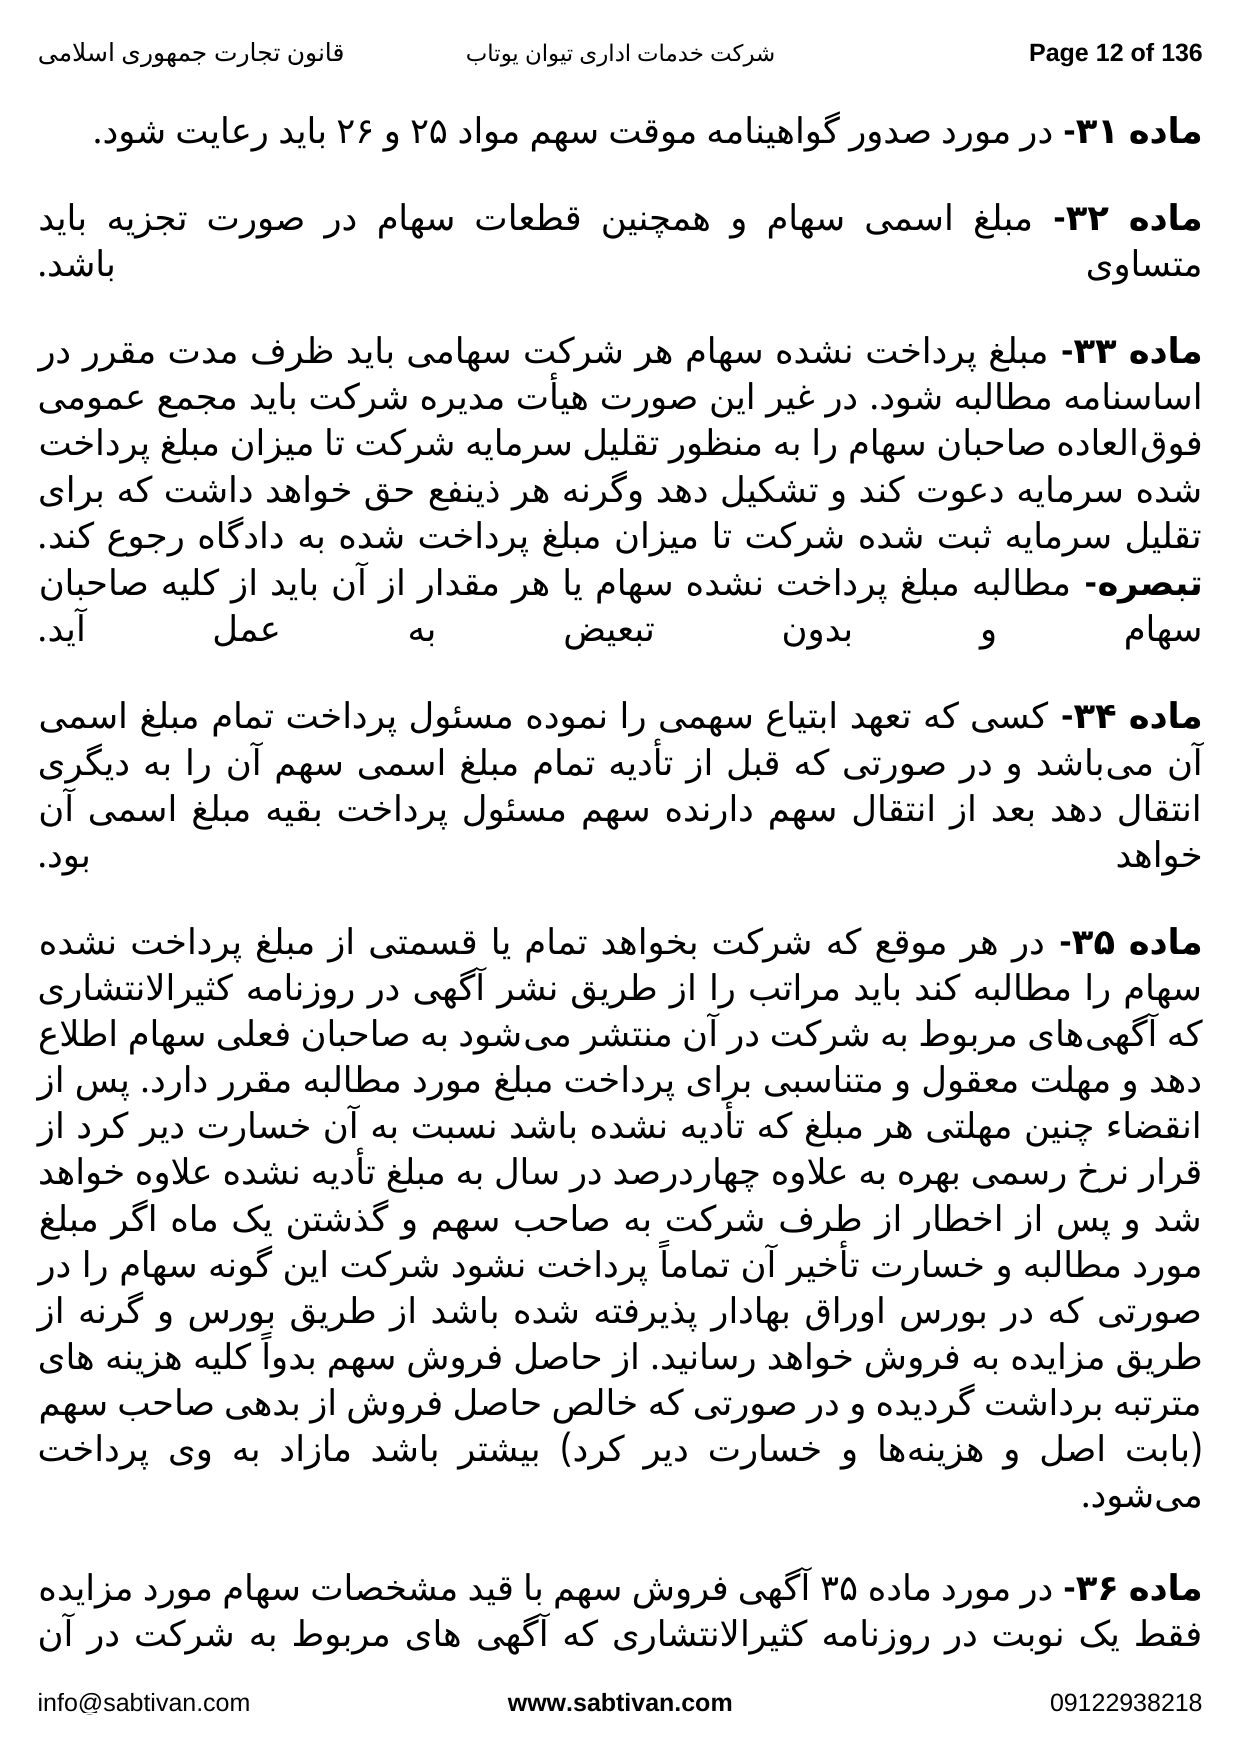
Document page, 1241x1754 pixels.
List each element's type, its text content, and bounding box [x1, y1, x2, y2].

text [37, 1522, 1203, 1661]
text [37, 71, 1203, 158]
text ماده ۳۲- مبلغ اسمی سهام و همچنین قطعات سهام در صورت تجزیه باید متساوی باشد. ‌ ماده ۳۳- مبلغ پرداخت نشده سهام هر شرکت سهامی باید ظرف مدت مقرر در اساسنامه مطالبه شود. در غیر این صورت هیأت مدیره شرکت باید ‌مجمع عمومی فوق‌العاده صاحبان سهام را به منظور تقلیل سرمایه شرکت تا میزان مبلغ پرداخت شده سرمایه دعوت کند و تشکیل دهد وگرنه هر ذینفع‌ حق خواهد داشت که برای تقلیل سرمایه ثبت شده شرکت تا میزان مبلغ پرداخت شده به دادگاه رجوع کند. ‌تبصره- مطالبه مبلغ پرداخت نشده سهام یا هر مقدار از آن باید از کلیه صاحبان سهام و بدون تبعیض به عمل آید. ‌ ماده ۳۴- کسی که تعهد ابتیاع سهمی را نموده مسئول پرداخت تمام مبلغ اسمی آن می‌باشد و در صورتی که قبل از تأدیه تمام مبلغ اسمی سهم آن‌ را به دیگری انتقال دهد بعد از انتقال سهم دارنده سهم مسئول پرداخت بقیه مبلغ اسمی آن خواهد بود. ‌ ماده ۳۵- در هر موقع که شرکت بخواهد تمام یا قسمتی از مبلغ پرداخت نشده سهام را مطالبه کند باید مراتب را از طریق نشر آگهی در روزنامه ‌کثیرالانتشاری که آگهی‌های مربوط به شرکت در آن منتشر می‌شود به صاحبان فعلی سهام اطلاع دهد و مهلت معقول و متناسبی برای پرداخت مبلغ‌ مورد مطالبه مقرر دارد. پس از انقضاء چنین مهلتی هر مبلغ که تأدیه نشده باشد نسبت به آن خسارت دیر کرد از قرار نرخ رسمی بهره به علاوه چهار‌درصد در سال به مبلغ تأدیه نشده علاوه خواهد شد و پس از اخطار از طرف شرکت به صاحب سهم و گذشتن یک ماه اگر مبلغ مورد مطالبه و خسارت‌ تأخیر آن تماماً پرداخت نشود شرکت این گونه سهام را در صورتی که در بورس اوراق بهادار پذیرفته شده باشد از طریق بورس و گرنه از طریق مزایده به ‌فروش خواهد رسانید. از حاصل فروش سهم بدواً کلیه هزینه ‌های مترتبه برداشت گردیده و در صورتی که خالص حاصل فروش از بدهی صاحب سهم (‌بابت اصل و هزینه‌ها و خسارت دیر کرد) بیشتر باشد مازاد به وی پرداخت می‌شود. [37, 158, 1203, 1522]
